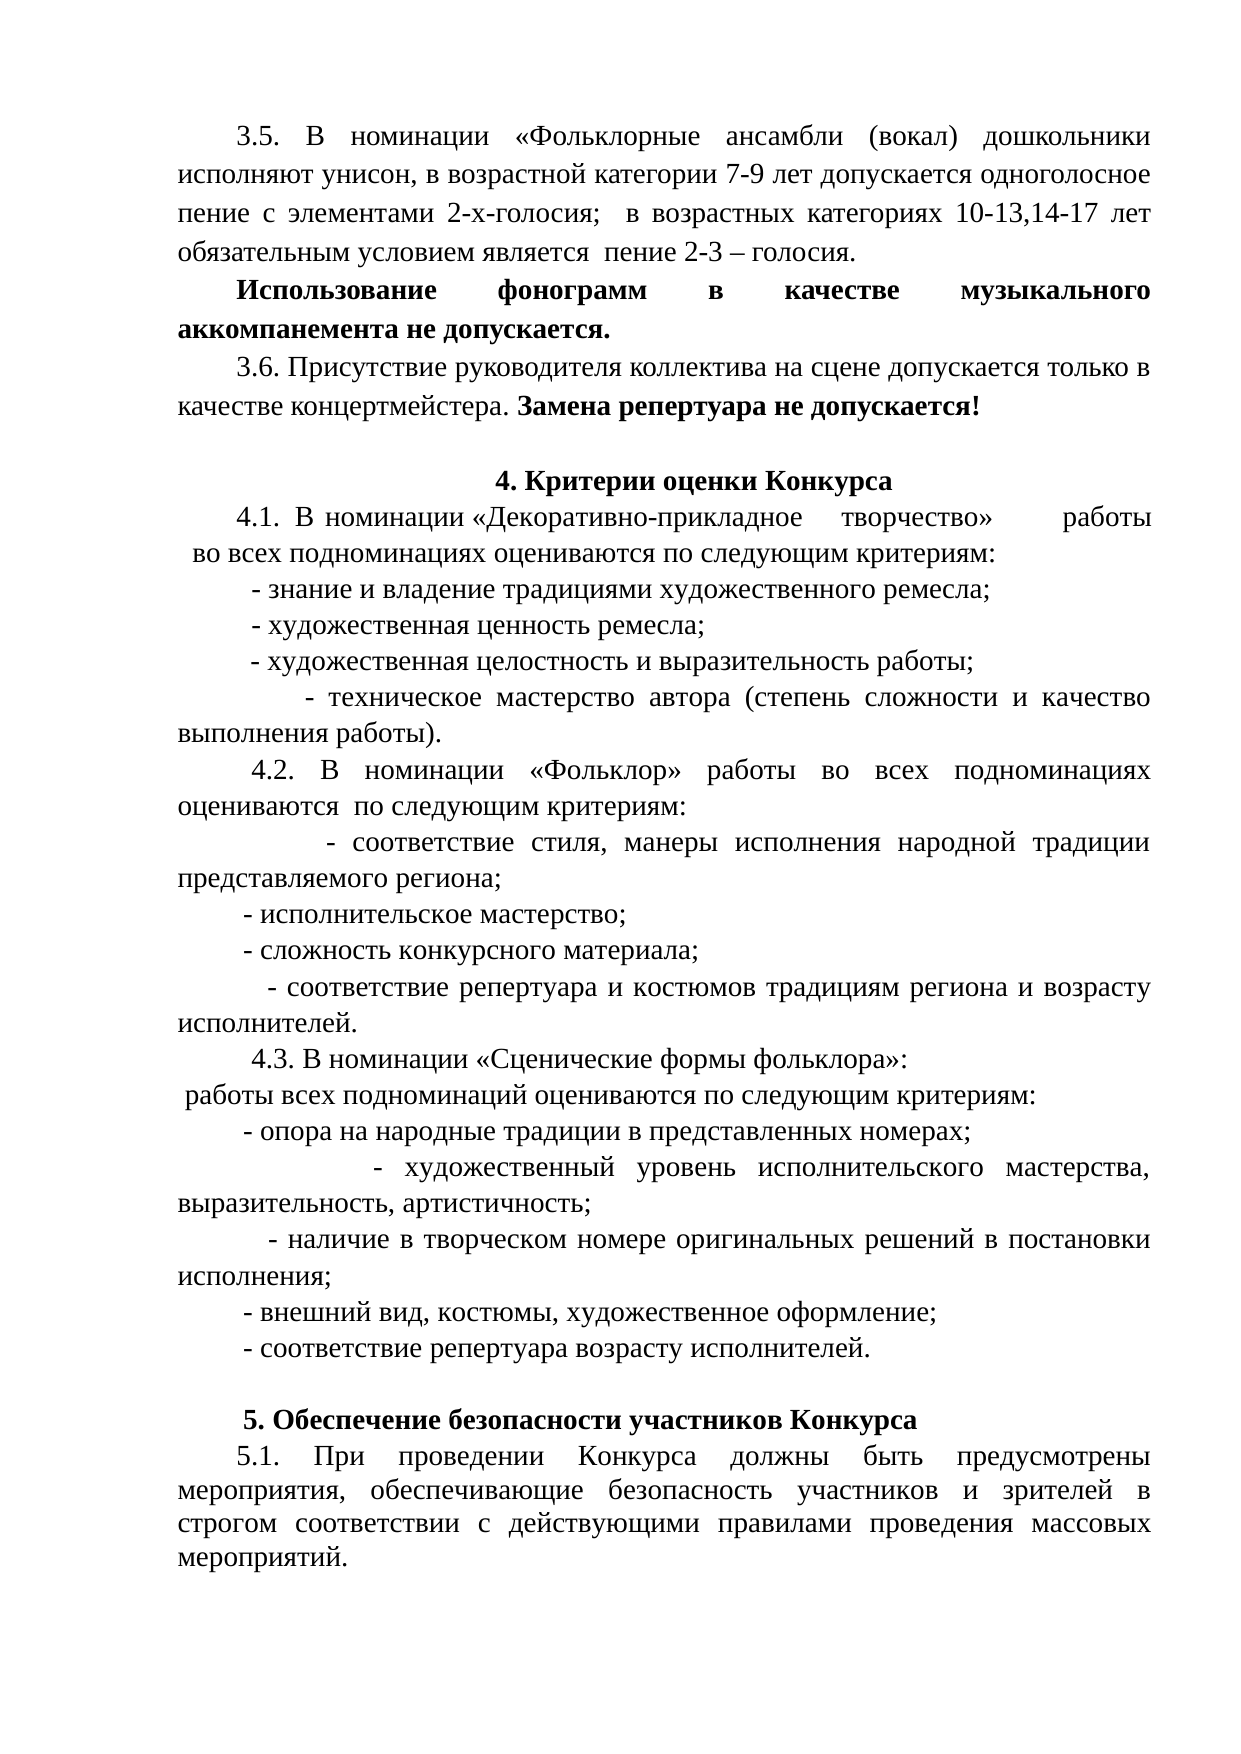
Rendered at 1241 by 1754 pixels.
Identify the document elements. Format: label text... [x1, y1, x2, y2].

text - знание и владение традициями художественного ремесла; [177, 571, 1152, 604]
text - соответствие стиля, манеры исполнения народной традиции представляемого региона; [177, 824, 1152, 894]
text 5.1. При проведении Конкурса должны быть предусмотрены мероприятия, обеспечивающие безопасность участников и зрителей в строгом соответствии с действующими правилами проведения массовых мероприятий. [177, 1438, 1152, 1573]
text - наличие в творческом номере оригинальных решений в постановки исполнения; [177, 1222, 1152, 1291]
text 4.3. В номинации «Сценические формы фольклора»: [177, 1041, 1152, 1074]
text - опора на народные традиции в представленных номерах; [177, 1113, 1152, 1147]
text - соответствие репертуара возрасту исполнителей. [177, 1330, 1152, 1364]
text - художественная ценность ремесла; [177, 607, 1152, 641]
text 3.5. В номинации «Фольклорные ансамбли (вокал) дошкольники исполняют унисон, в возрастной категории 7-9 лет допускается одноголосное пение с элементами 2-х-голосия; в возрастных категориях 10-13,14-17 лет обязательным условием является пение 2-3 – голосия. [177, 118, 1152, 267]
text - художественный уровень исполнительского мастерства, выразительность, артистичность; [177, 1149, 1152, 1219]
text - исполнительское мастерство; [177, 896, 1152, 930]
text - техническое мастерство автора (степень сложности и качество выполнения работы). [177, 679, 1152, 749]
text работы всех подноминаций оцениваются по следующим критериям: [177, 1077, 1152, 1111]
text 4.1. В номинации «Декоративно-прикладное творчество» работы во всех подноминациях оцениваются по следующим критериям: [177, 499, 1152, 568]
text - художественная целостность и выразительность работы; [177, 643, 1152, 677]
text - сложность конкурсного материала; [177, 932, 1152, 966]
text - внешний вид, костюмы, художественное оформление; [177, 1294, 1152, 1327]
text 4.2. В номинации «Фольклор» работы во всех подноминациях оцениваются по следующим критериям: [177, 752, 1152, 821]
text 5. Обеспечение безопасности участников Конкурса [177, 1402, 1152, 1436]
text 4. Критерии оценки Конкурса [177, 463, 1152, 496]
text - соответствие репертуара и костюмов традициям региона и возрасту исполнителей. [177, 969, 1152, 1038]
text Использование фонограмм в качестве музыкального аккомпанемента не допускается. [177, 272, 1152, 344]
text 3.6. Присутствие руководителя коллектива на сцене допускается только в качестве концертмейстера. Замена репертуара не допускается! [177, 349, 1152, 421]
